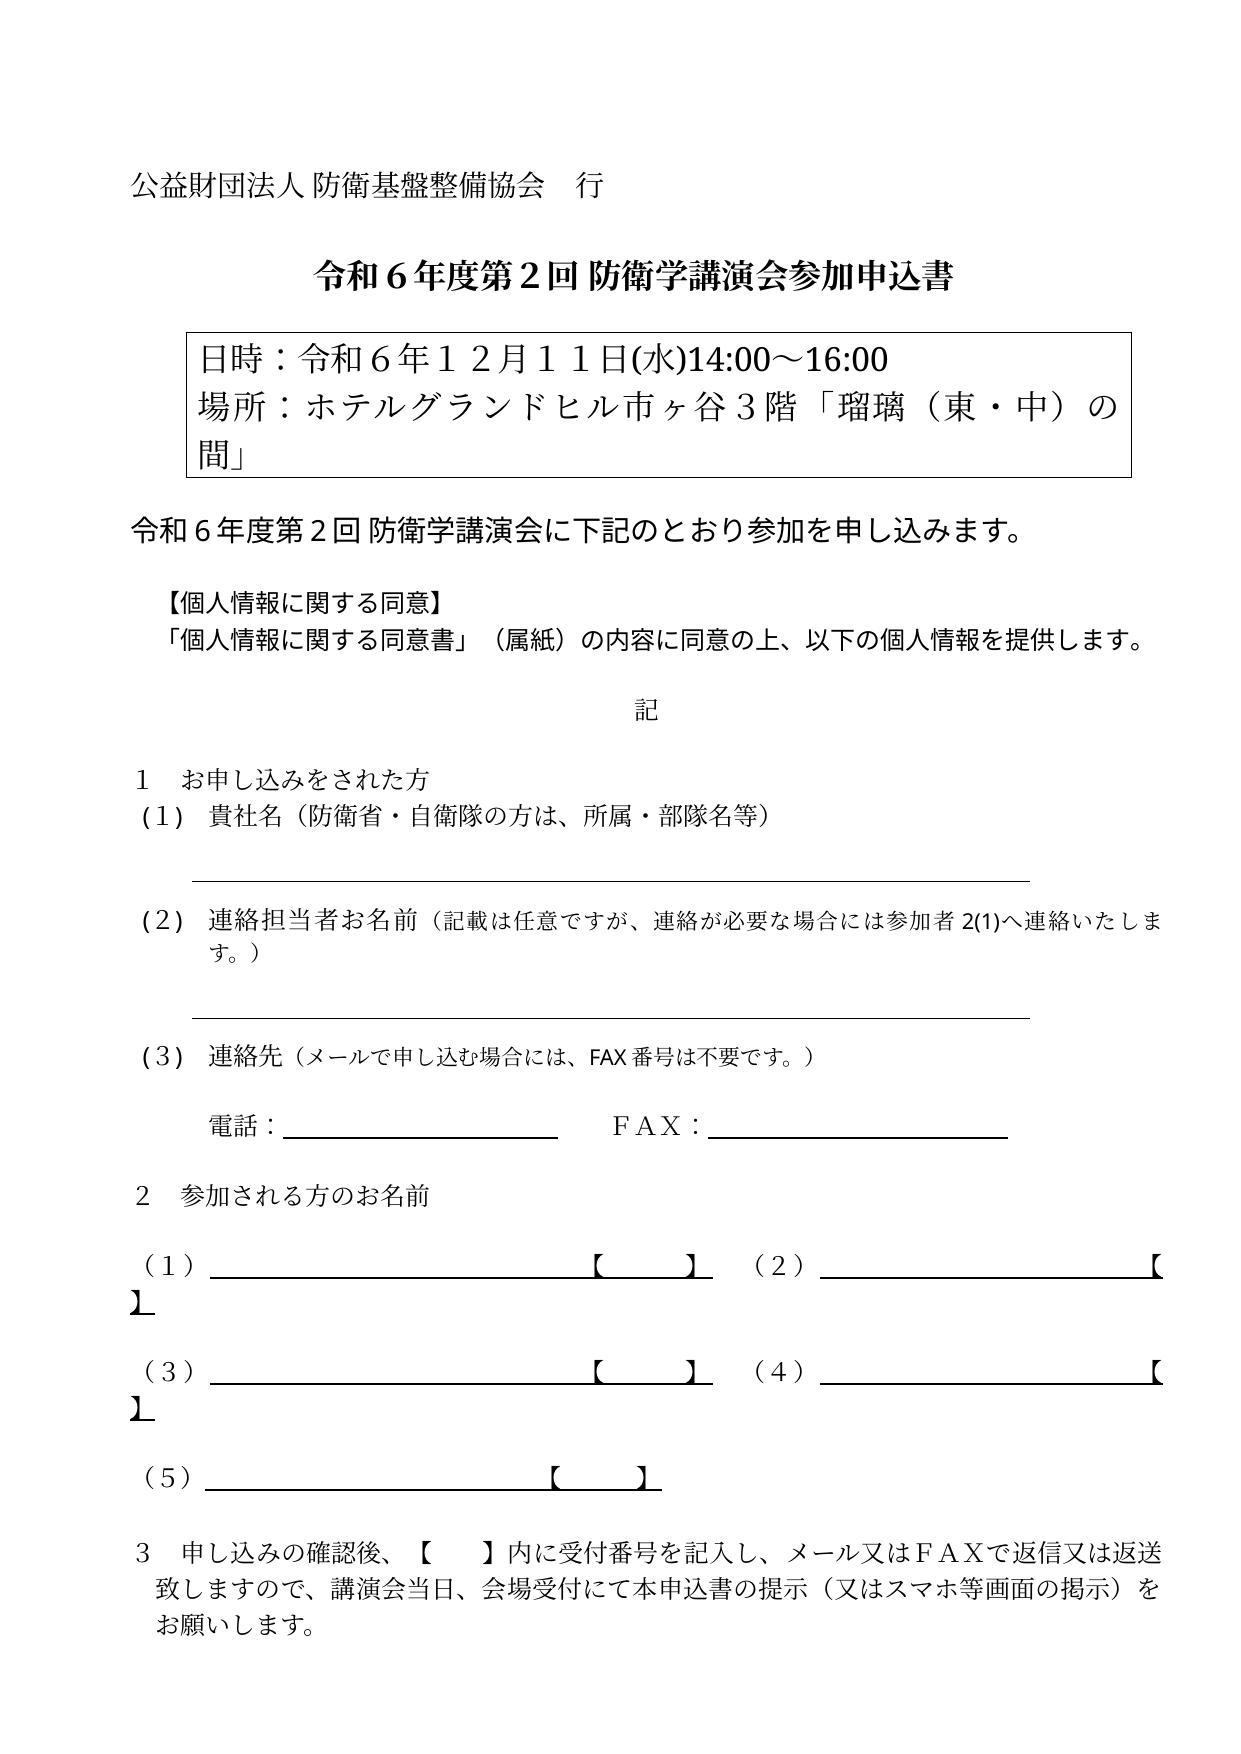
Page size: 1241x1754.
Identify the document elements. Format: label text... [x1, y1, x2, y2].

text １ お申し込みをされた方 [130, 761, 1163, 796]
list 貴社名（防衛省・自衛隊の方は、所属・部隊名等） [142, 796, 1163, 832]
table_header 日時：令和６年１２月１１日(水)14:00～16:00 場所：ホテルグランドヒル市ヶ谷３階「瑠璃（東・中）の間」 [187, 333, 1131, 477]
list 連絡先（メールで申し込む場合には、FAX番号は不要です。） [142, 1036, 1163, 1072]
text 【個人情報に関する同意】 [130, 584, 1138, 620]
text 「個人情報に関する同意書」（属紙）の内容に同意の上、以下の個人情報を提供します。 [130, 620, 1138, 656]
text 公益財団法人 防衛基盤整備協会 行 [130, 162, 1138, 204]
text 記 [130, 691, 1163, 726]
text （３） 【 】 （４） 【 】 [130, 1352, 1163, 1424]
text ３ 申し込みの確認後、【 】内に受付番号を記入し、メール又はＦＡＸで返信又は返送致しますので、講演会当日、会場受付にて本申込書の提示（又はスマホ等画面の掲示）をお願いします。 [130, 1534, 1163, 1642]
text （５） 【 】 [130, 1458, 1163, 1494]
text 電話： ＦＡＸ： [208, 1106, 1163, 1142]
text ２ 参加される方のお名前 [130, 1176, 1163, 1212]
text 令和6年度第2回 防衛学講演会に下記のとおり参加を申し込みます。 [130, 507, 1138, 550]
list 連絡担当者お名前（記載は任意ですが、連絡が必要な場合には参加者2(1)へ連絡いたします。） [142, 901, 1163, 968]
text 令和６年度第２回 防衛学講演会参加申込書 [130, 250, 1138, 298]
text （１） 【 】 （２） 【 】 [130, 1246, 1163, 1318]
